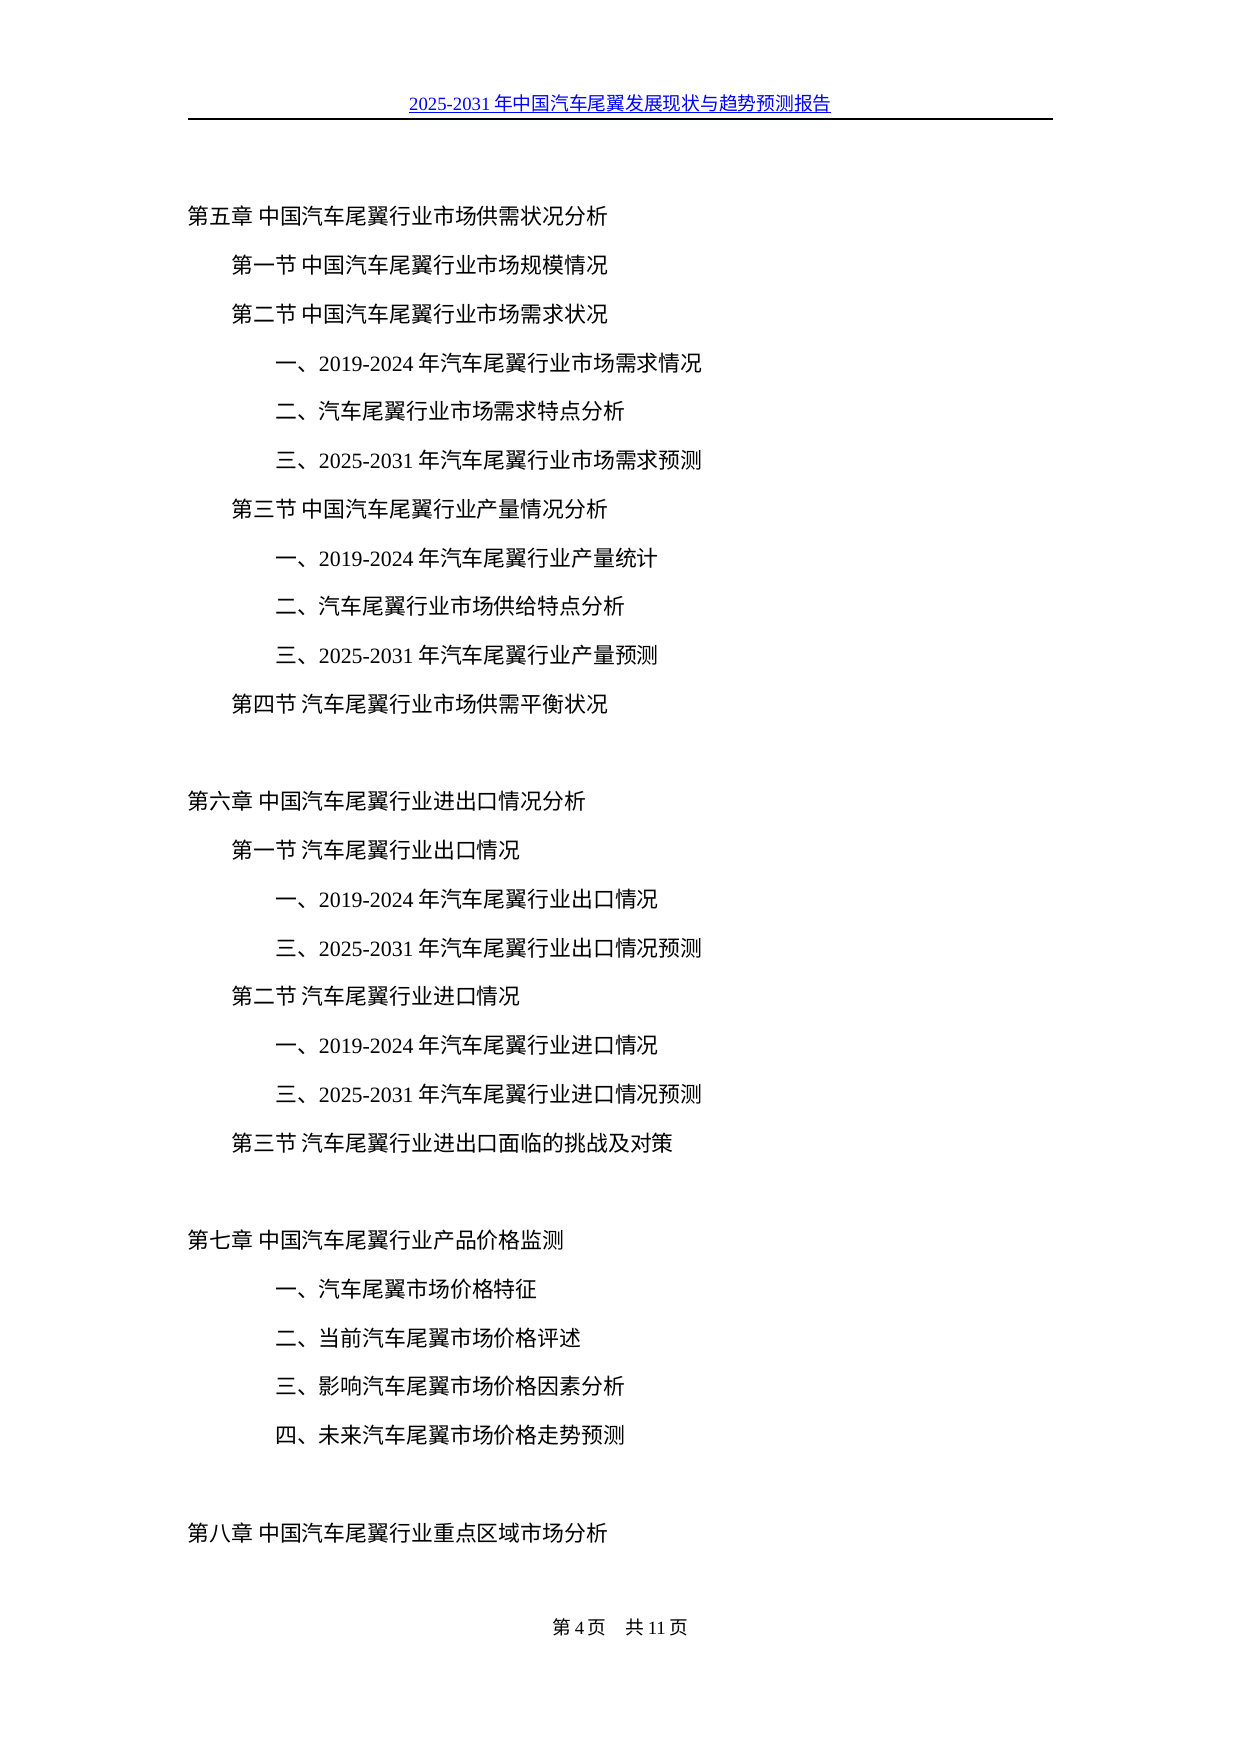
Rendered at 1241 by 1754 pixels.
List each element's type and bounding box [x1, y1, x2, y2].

text [187, 150, 1053, 1548]
